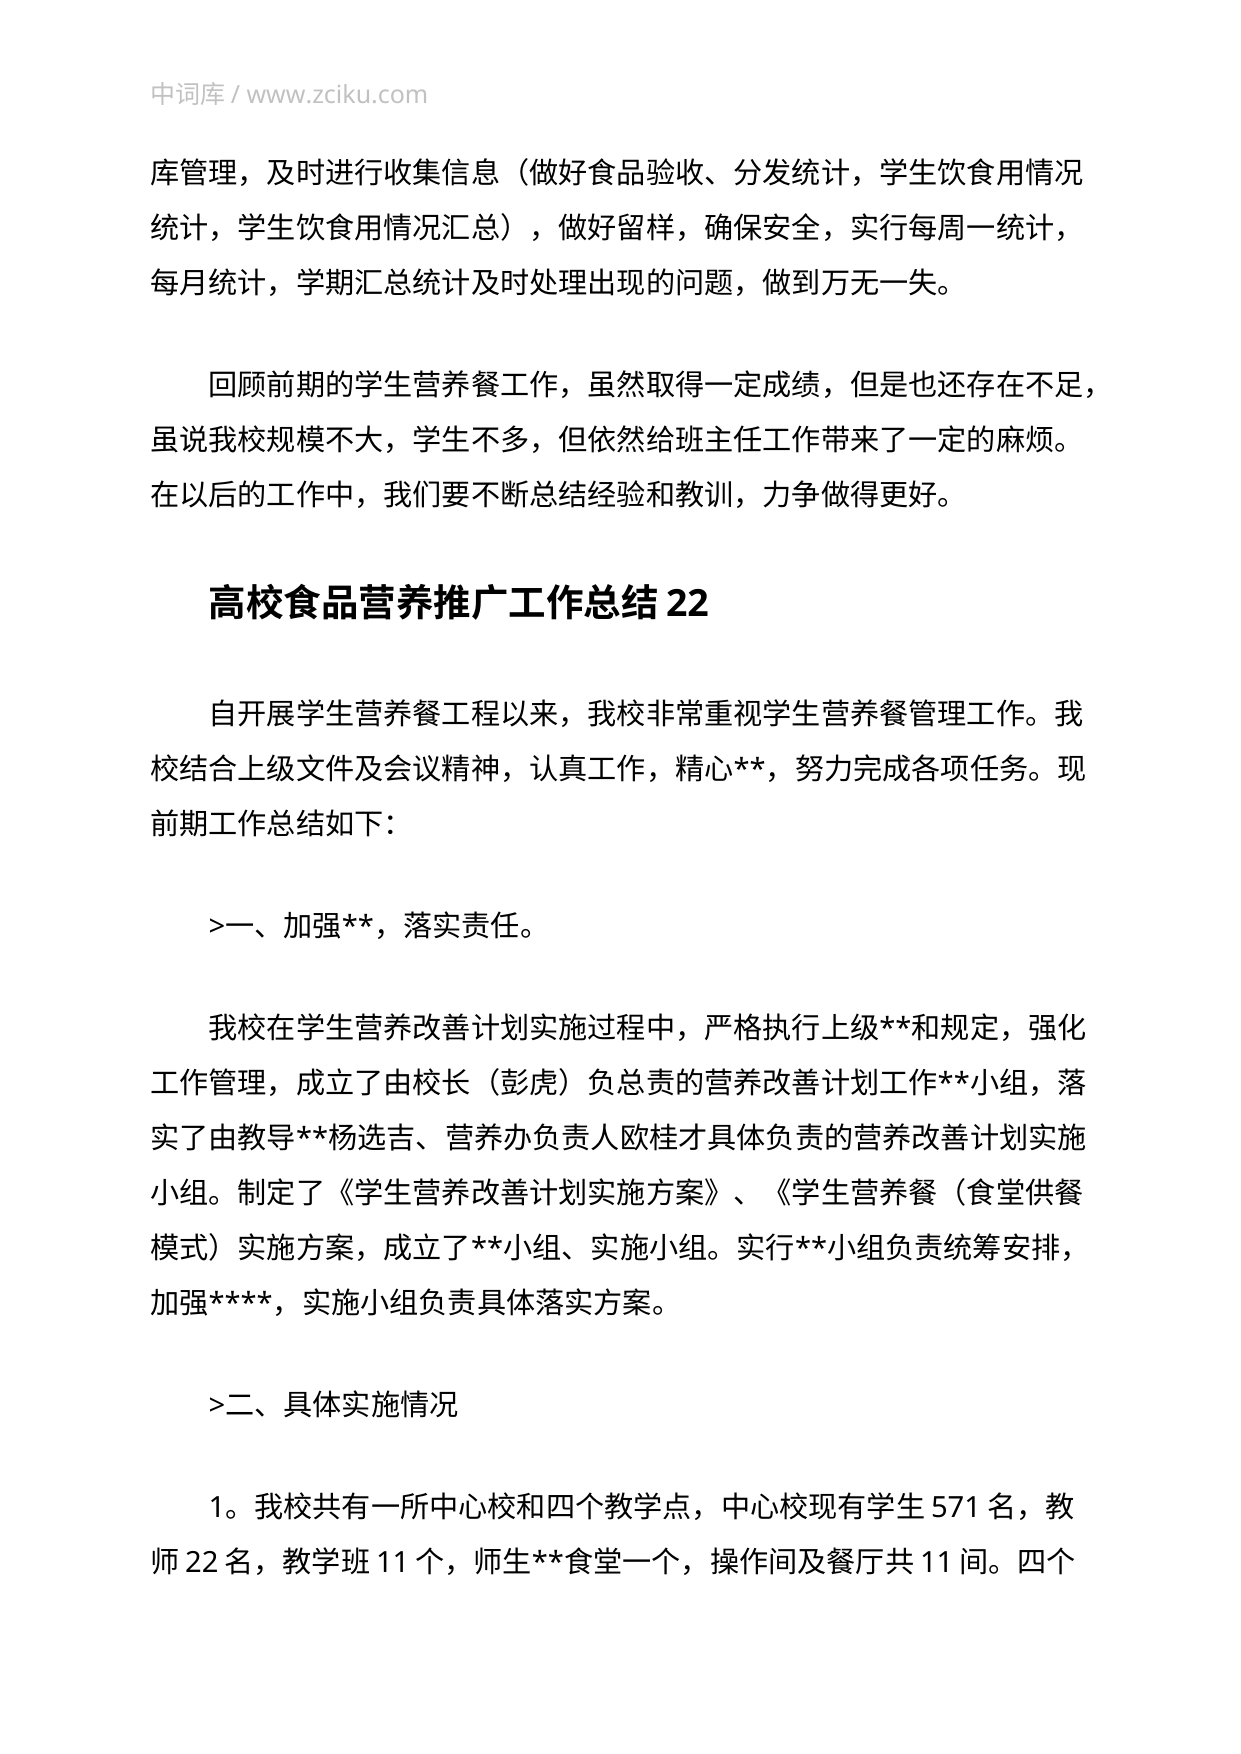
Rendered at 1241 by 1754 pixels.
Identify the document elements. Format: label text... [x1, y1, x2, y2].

text >二、具体实施情况 [150, 1381, 1090, 1424]
text 自开展学生营养餐工程以来，我校非常重视学生营养餐管理工作。我校结合上级文件及会议精神，认真工作，精心**，努力完成各项任务。现前期工作总结如下： [150, 691, 1090, 843]
text 我校在学生营养改善计划实施过程中，严格执行上级**和规定，强化工作管理，成立了由校长（彭虎）负总责的营养改善计划工作**小组，落实了由教导**杨选吉、营养办负责人欧桂才具体负责的营养改善计划实施小组。制定了《学生营养改善计划实施方案》、《学生营养餐（食堂供餐模式）实施方案，成立了**小组、实施小组。实行**小组负责统筹安排，加强****，实施小组负责具体落实方案。 [150, 1004, 1090, 1322]
text >一、加强**，落实责任。 [150, 902, 1090, 945]
text 高校食品营养推广工作总结22 [150, 573, 1090, 628]
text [150, 1483, 1090, 1581]
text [150, 150, 1090, 302]
text 回顾前期的学生营养餐工作，虽然取得一定成绩，但是也还存在不足，虽说我校规模不大，学生不多，但依然给班主任工作带来了一定的麻烦。在以后的工作中，我们要不断总结经验和教训，力争做得更好。 [150, 362, 1090, 514]
